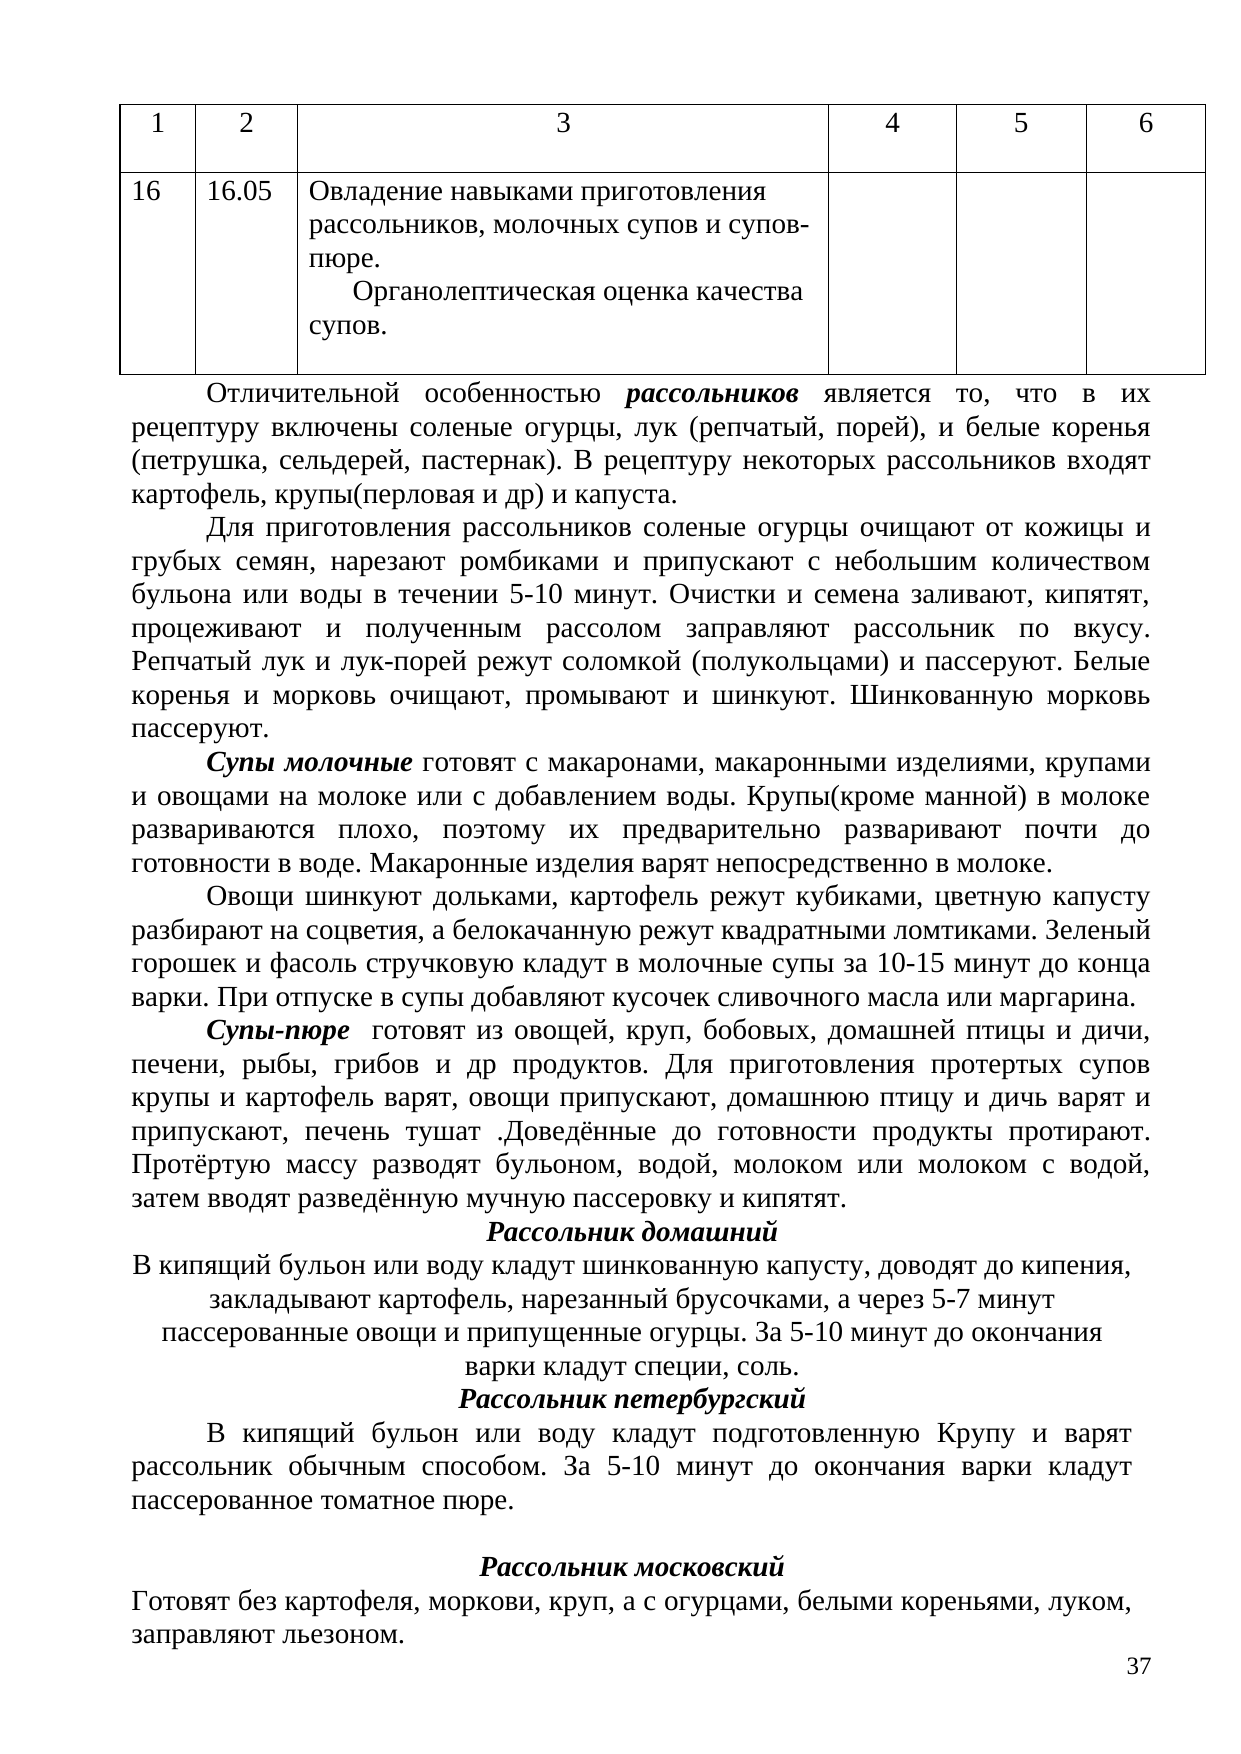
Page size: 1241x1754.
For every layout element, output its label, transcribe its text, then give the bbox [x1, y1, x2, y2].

table_cell Овладение навыками приготовления рассольников, молочных супов и супов-пюре. Органолептическая оценка качества супов. [298, 173, 828, 374]
table_cell 16.05 [196, 173, 297, 374]
table_cell 16 [121, 173, 195, 374]
table_cell [957, 173, 1086, 374]
text Овощи шинкуют дольками, картофель режут кубиками, цветную капусту разбирают на соцветия, а белокачанную режут квадратными ломтиками. Зеленый горошек и фасоль стручковую кладут в молочные супы за 10-15 минут до конца варки. При отпуске в супы добавляют кусочек сливочного масла или маргарина. [131, 878, 1152, 1012]
table_cell Рассольник петербургский В кипящий бульон или воду кладут подготовленную Крупу и варят рассольник обычным способом. За 5-10 минут до окончания варки кладут пассерованное томатное пюре. [120, 1381, 1144, 1549]
table_header 4 [829, 105, 956, 172]
text Для приготовления рассольников соленые огурцы очищают от кожицы и грубых семян, нарезают ромбиками и припускают с небольшим количеством бульона или воды в течении 5-10 минут. Очистки и семена заливают, кипятят, процеживают и полученным рассолом заправляют рассольник по вкусу. Репчатый лук и лук-порей режут соломкой (полукольцами) и пассеруют. Белые коренья и морковь очищают, промывают и шинкуют. Шинкованную морковь пассеруют. [131, 509, 1152, 744]
table_header 2 [196, 105, 297, 172]
table_header 6 [1087, 105, 1205, 172]
table_header 1 [121, 105, 195, 172]
table_header Рассольник домашний В кипящий бульон или воду кладут шинкованную капусту, доводят до кипения, закладывают картофель, нарезанный брусочками, а через 5-7 минут пассерованные овощи и припущенные огурцы. За 5-10 минут до окончания варки кладут специи, соль. [120, 1214, 1144, 1381]
table_header 3 [298, 105, 828, 172]
table_cell [829, 173, 956, 374]
text Супы-пюре готовят из овощей, круп, бобовых, домашней птицы и дичи, печени, рыбы, грибов и др продуктов. Для приготовления протертых супов крупы и картофель варят, овощи припускают, домашнюю птицу и дичь варят и припускают, печень тушат .Доведённые до готовности продукты протирают. Протёртую массу разводят бульоном, водой, молоком или молоком с водой, затем вводят разведённую мучную пассеровку и кипятят. [131, 1012, 1152, 1214]
text Отличительной особенностью рассольников является то, что в их рецептуру включены соленые огурцы, лук (репчатый, порей), и белые коренья (петрушка, сельдерей, пастернак). В рецептуру некоторых рассольников входят картофель, крупы(перловая и др) и капуста. [131, 375, 1152, 509]
text Супы молочные готовят с макаронами, макаронными изделиями, крупами и овощами на молоке или с добавлением воды. Крупы(кроме манной) в молоке развариваются плохо, поэтому их предварительно разваривают почти до готовности в воде. Макаронные изделия варят непосредственно в молоке. [131, 744, 1152, 878]
table_header 5 [957, 105, 1086, 172]
table_cell [1087, 173, 1205, 374]
table_cell Рассольник московский Готовят без картофеля, моркови, круп, а с огурцами, белыми кореньями, луком, заправляют льезоном. [120, 1549, 1144, 1650]
